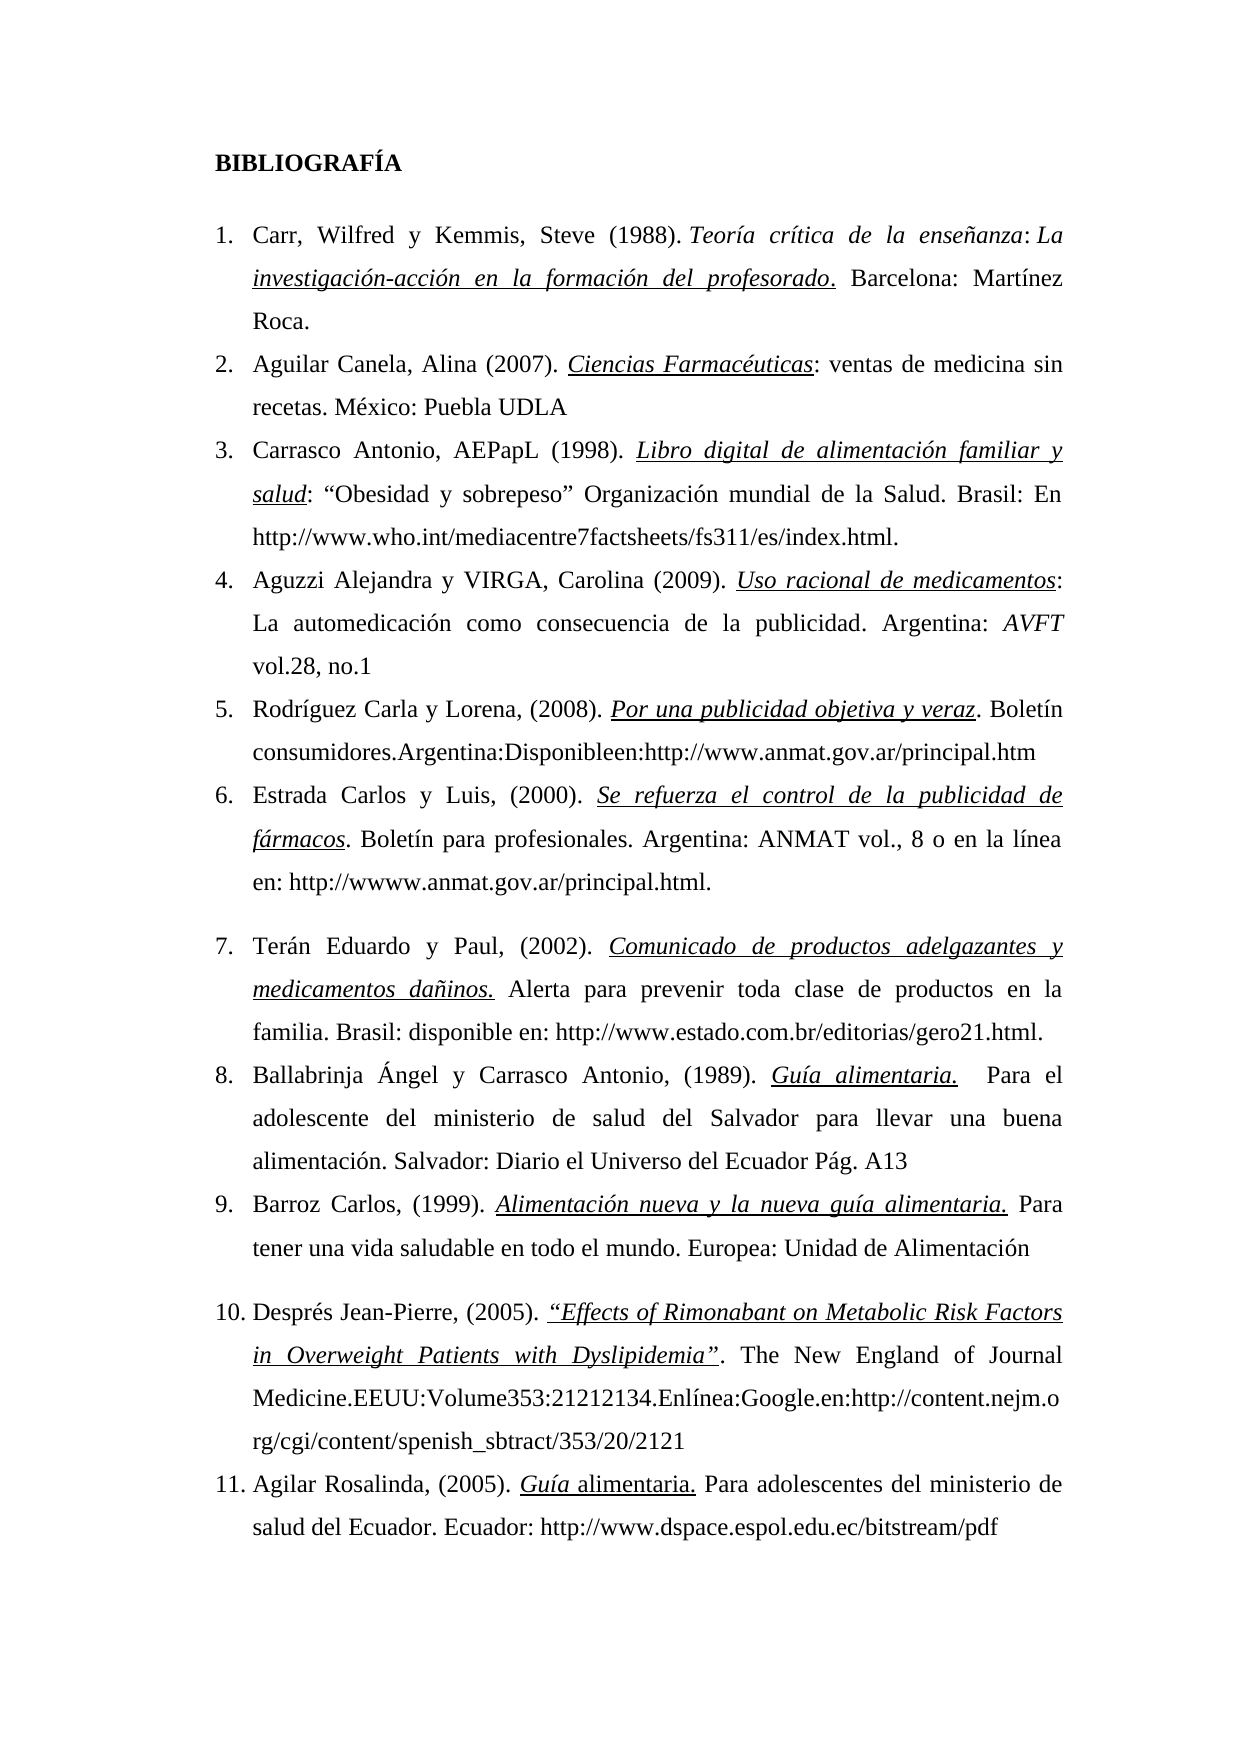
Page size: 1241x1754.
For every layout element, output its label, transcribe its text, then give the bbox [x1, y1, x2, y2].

list Agilar Rosalinda, (2005). Guía alimentaria. Para adolescentes del ministerio de salud del Ecuador. Ecuador: http://www.dspace.espol.edu.ec/bitstream/pdf [215, 1498, 1063, 1570]
list Carr, Wilfred y Kemmis, Steve (1988). Teoría crítica de la enseñanza: La investigación-acción en la formación del profesorado. Barcelona: Martínez Roca. [215, 220, 1063, 335]
list Estrada Carlos y Luis, (2000). Se refuerza el control de la publicidad de fármacos. Boletín para profesionales. Argentina: ANMAT vol., 8 o en la línea en: http://wwww.anmat.gov.ar/principal.html. [215, 810, 1063, 925]
list Després Jean-Pierre, (2005). “Effects of Rimonabant on Metabolic Risk Factors in Overweight Patients with Dyslipidemia”. The New England of Journal Medicine.EEUU:Volume353:21212134.Enlínea:Google.en:http://content.nejm.org/cgi/content/spenish_sbtract/353/20/2121 [215, 1326, 1063, 1484]
list Aguilar Canela, Alina (2007). Ciencias Farmacéuticas: ventas de medicina sin recetas. México: Puebla UDLA [215, 378, 1063, 450]
list Barroz Carlos, (1999). Alimentación nueva y la nueva guía alimentaria. Para tener una vida saludable en todo el mundo. Europea: Unidad de Alimentación [215, 1219, 1063, 1291]
list Terán Eduardo y Paul, (2002). Comunicado de productos adelgazantes y medicamentos dañinos. Alerta para prevenir toda clase de productos en la familia. Brasil: disponible en: http://www.estado.com.br/editorias/gero21.html. [215, 960, 1063, 1075]
list Carrasco Antonio, AEPapL (1998). Libro digital de alimentación familiar y salud: “Obesidad y sobrepeso” Organización mundial de : En http://www.who.int/mediacentre7factsheets/fs311/es/index.html. [215, 465, 1063, 580]
text BIBLIOGRAFÍA [215, 148, 1047, 176]
list Ballabrinja Ángel y Carrasco Antonio, (1989). Guía alimentaria. Para el adolescente del ministerio de salud del Salvador para llevar una buena alimentación. Salvador: Diario el Universo del Ecuador Pág. A13 [215, 1089, 1063, 1204]
list Aguzzi Alejandra y VIRGA, Carolina (2009). Uso racional de medicamentos: La automedicación como consecuencia de la publicidad. Argentina: AVFT vol.28, no.1 [215, 594, 1063, 709]
list Rodríguez Carla y Lorena, (2008). Por una publicidad objetiva y veraz. Boletín consumidores.Argentina:Disponibleen:http://www.anmat.gov.ar/principal.htm [215, 723, 1063, 795]
